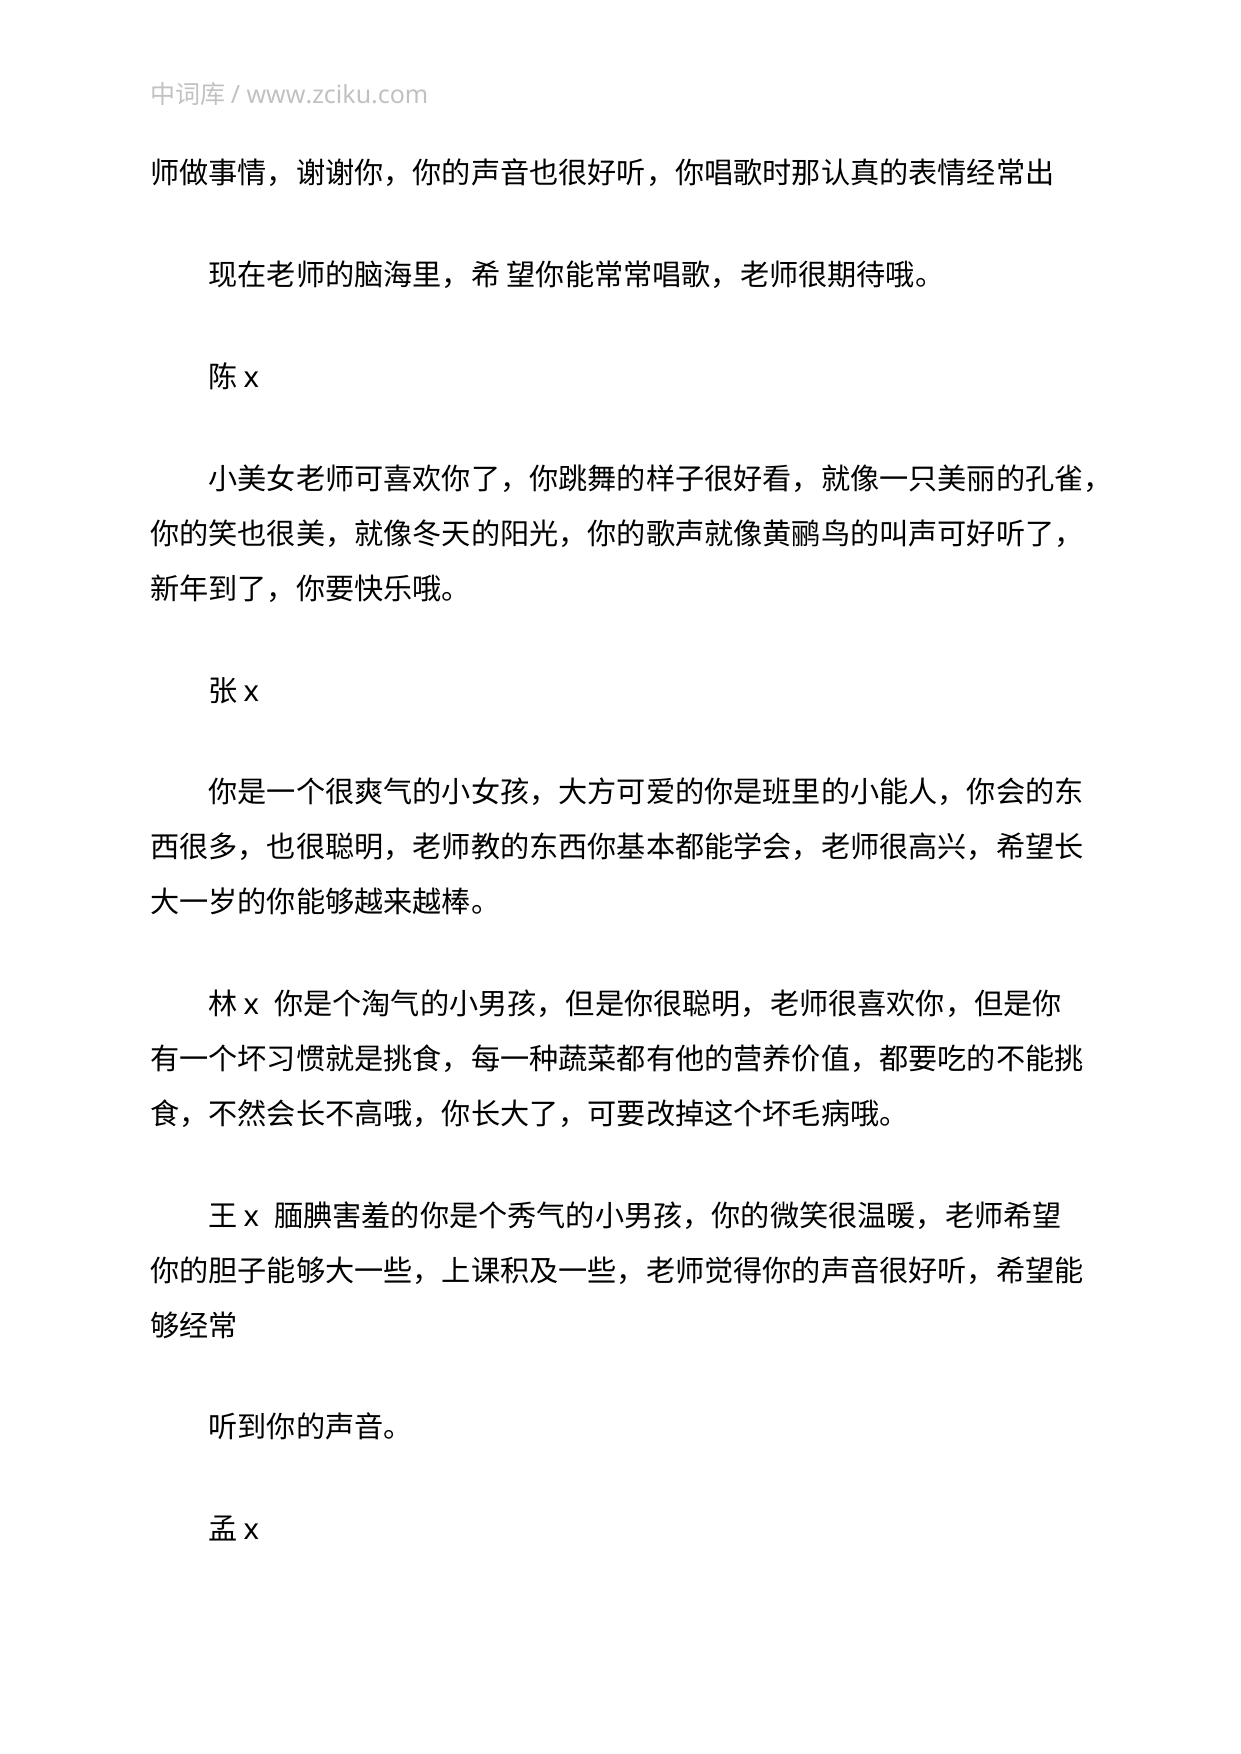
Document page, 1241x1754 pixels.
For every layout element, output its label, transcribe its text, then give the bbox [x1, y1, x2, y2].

text 张x [150, 667, 1090, 709]
text 你是一个很爽气的小女孩，大方可爱的你是班里的小能人，你会的东西很多，也很聪明，老师教的东西你基本都能学会，老师很高兴，希望长大一岁的你能够越来越棒。 [150, 769, 1090, 921]
text 现在老师的脑海里，希 望你能常常唱歌，老师很期待哦。 [150, 252, 1090, 294]
text 小美女老师可喜欢你了，你跳舞的样子很好看，就像一只美丽的孔雀，你的笑也很美，就像冬天的阳光，你的歌声就像黄鹂鸟的叫声可好听了，新年到了，你要快乐哦。 [150, 456, 1090, 608]
text 听到你的声音。 [150, 1404, 1090, 1446]
text 王x 腼腆害羞的你是个秀气的小男孩，你的微笑很温暖，老师希望你的胆子能够大一些，上课积及一些，老师觉得你的声音很好听，希望能够经常 [150, 1192, 1090, 1344]
text 林x 你是个淘气的小男孩，但是你很聪明，老师很喜欢你，但是你有一个坏习惯就是挑食，每一种蔬菜都有他的营养价值，都要吃的不能挑食，不然会长不高哦，你长大了，可要改掉这个坏毛病哦。 [150, 981, 1090, 1133]
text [150, 150, 1090, 192]
text 陈x [150, 353, 1090, 396]
text 孟x [150, 1506, 1090, 1548]
